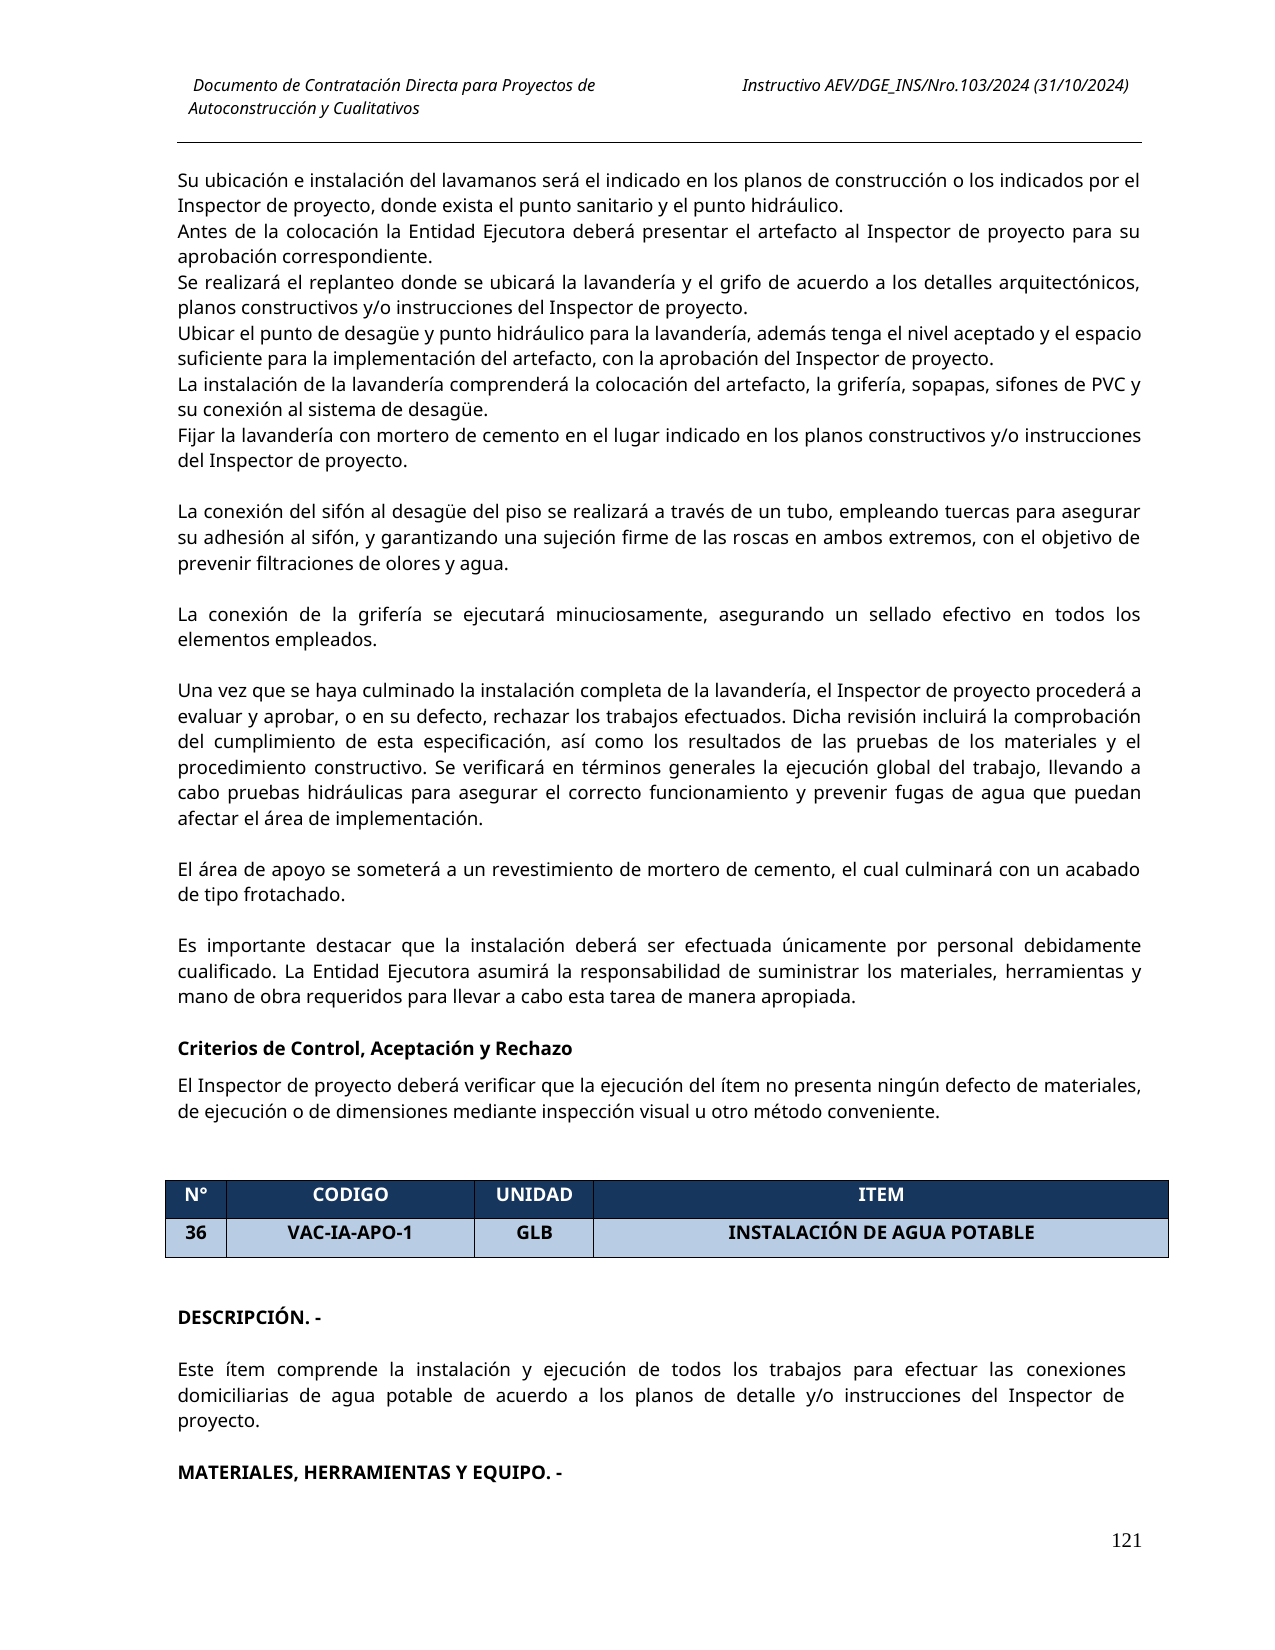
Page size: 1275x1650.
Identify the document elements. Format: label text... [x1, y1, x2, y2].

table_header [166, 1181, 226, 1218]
text Antes de la colocación la Entidad Ejecutora deberá presentar el artefacto al Inspector de proyecto para su aprobación correspondiente. [177, 218, 1142, 269]
text La conexión del sifón al desagüe del piso se realizará a través de un tubo, empleando tuercas para asegurar su adhesión al sifón, y garantizando una sujeción firme de las roscas en ambos extremos, con el objetivo de prevenir filtraciones de olores y agua. [177, 499, 1142, 575]
text El área de apoyo se someterá a un revestimiento de mortero de cemento, el cual culminará con un acabado de tipo frotachado. [177, 856, 1142, 907]
text La conexión de la grifería se ejecutará minuciosamente, asegurando un sellado efectivo en todos los elementos empleados. [177, 601, 1142, 652]
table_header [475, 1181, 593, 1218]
text Criterios de Control, Aceptación y Rechazo [177, 1035, 1142, 1060]
text Es importante destacar que la instalación deberá ser efectuada únicamente por personal debidamente cualificado. La Entidad Ejecutora asumirá la responsabilidad de suministrar los materiales, herramientas y mano de obra requeridos para llevar a cabo esta tarea de manera apropiada. [177, 933, 1142, 1009]
text Fijar la lavandería con mortero de cemento en el lugar indicado en los planos constructivos y/o instrucciones del Inspector de proyecto. [177, 422, 1142, 473]
text Su ubicación e instalación del lavamanos será el indicado en los planos de construcción o los indicados por el Inspector de proyecto, donde exista el punto sanitario y el punto hidráulico. [177, 167, 1142, 218]
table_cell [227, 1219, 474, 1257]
text El Inspector de proyecto deberá verificar que la ejecución del ítem no presenta ningún defecto de materiales, de ejecución o de dimensiones mediante inspección visual u otro método conveniente. [177, 1073, 1142, 1124]
text Se realizará el replanteo donde se ubicará la lavandería y el grifo de acuerdo a los detalles arquitectónicos, planos constructivos y/o instrucciones del Inspector de proyecto. [177, 269, 1142, 320]
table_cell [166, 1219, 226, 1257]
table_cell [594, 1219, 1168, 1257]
text Ubicar el punto de desagüe y punto hidráulico para la lavandería, además tenga el nivel aceptado y el espacio suficiente para la implementación del artefacto, con la aprobación del Inspector de proyecto. [177, 320, 1142, 371]
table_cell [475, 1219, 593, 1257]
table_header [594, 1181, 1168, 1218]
text Una vez que se haya culminado la instalación completa de la lavandería, el Inspector de proyecto procederá a evaluar y aprobar, o en su defecto, rechazar los trabajos efectuados. Dicha revisión incluirá la comprobación del cumplimiento de esta especificación, así como los resultados de las pruebas de los materiales y el procedimiento constructivo. Se verificará en términos generales la ejecución global del trabajo, llevando a cabo pruebas hidráulicas para asegurar el correcto funcionamiento y prevenir fugas de agua que puedan afectar el área de implementación. [177, 677, 1142, 831]
text MATERIALES, HERRAMIENTAS Y EQUIPO. - [177, 1459, 1142, 1484]
text DESCRIPCIÓN. - [177, 1304, 1142, 1329]
text La instalación de la lavandería comprenderá la colocación del artefacto, la grifería, sopapas, sifones de PVC y su conexión al sistema de desagüe. [177, 371, 1142, 422]
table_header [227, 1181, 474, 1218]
text Este ítem comprende la instalación y ejecución de todos los trabajos para efectuar las conexiones domiciliarias de agua potable de acuerdo a los planos de detalle y/o instrucciones del Inspector de proyecto. [177, 1356, 1126, 1433]
